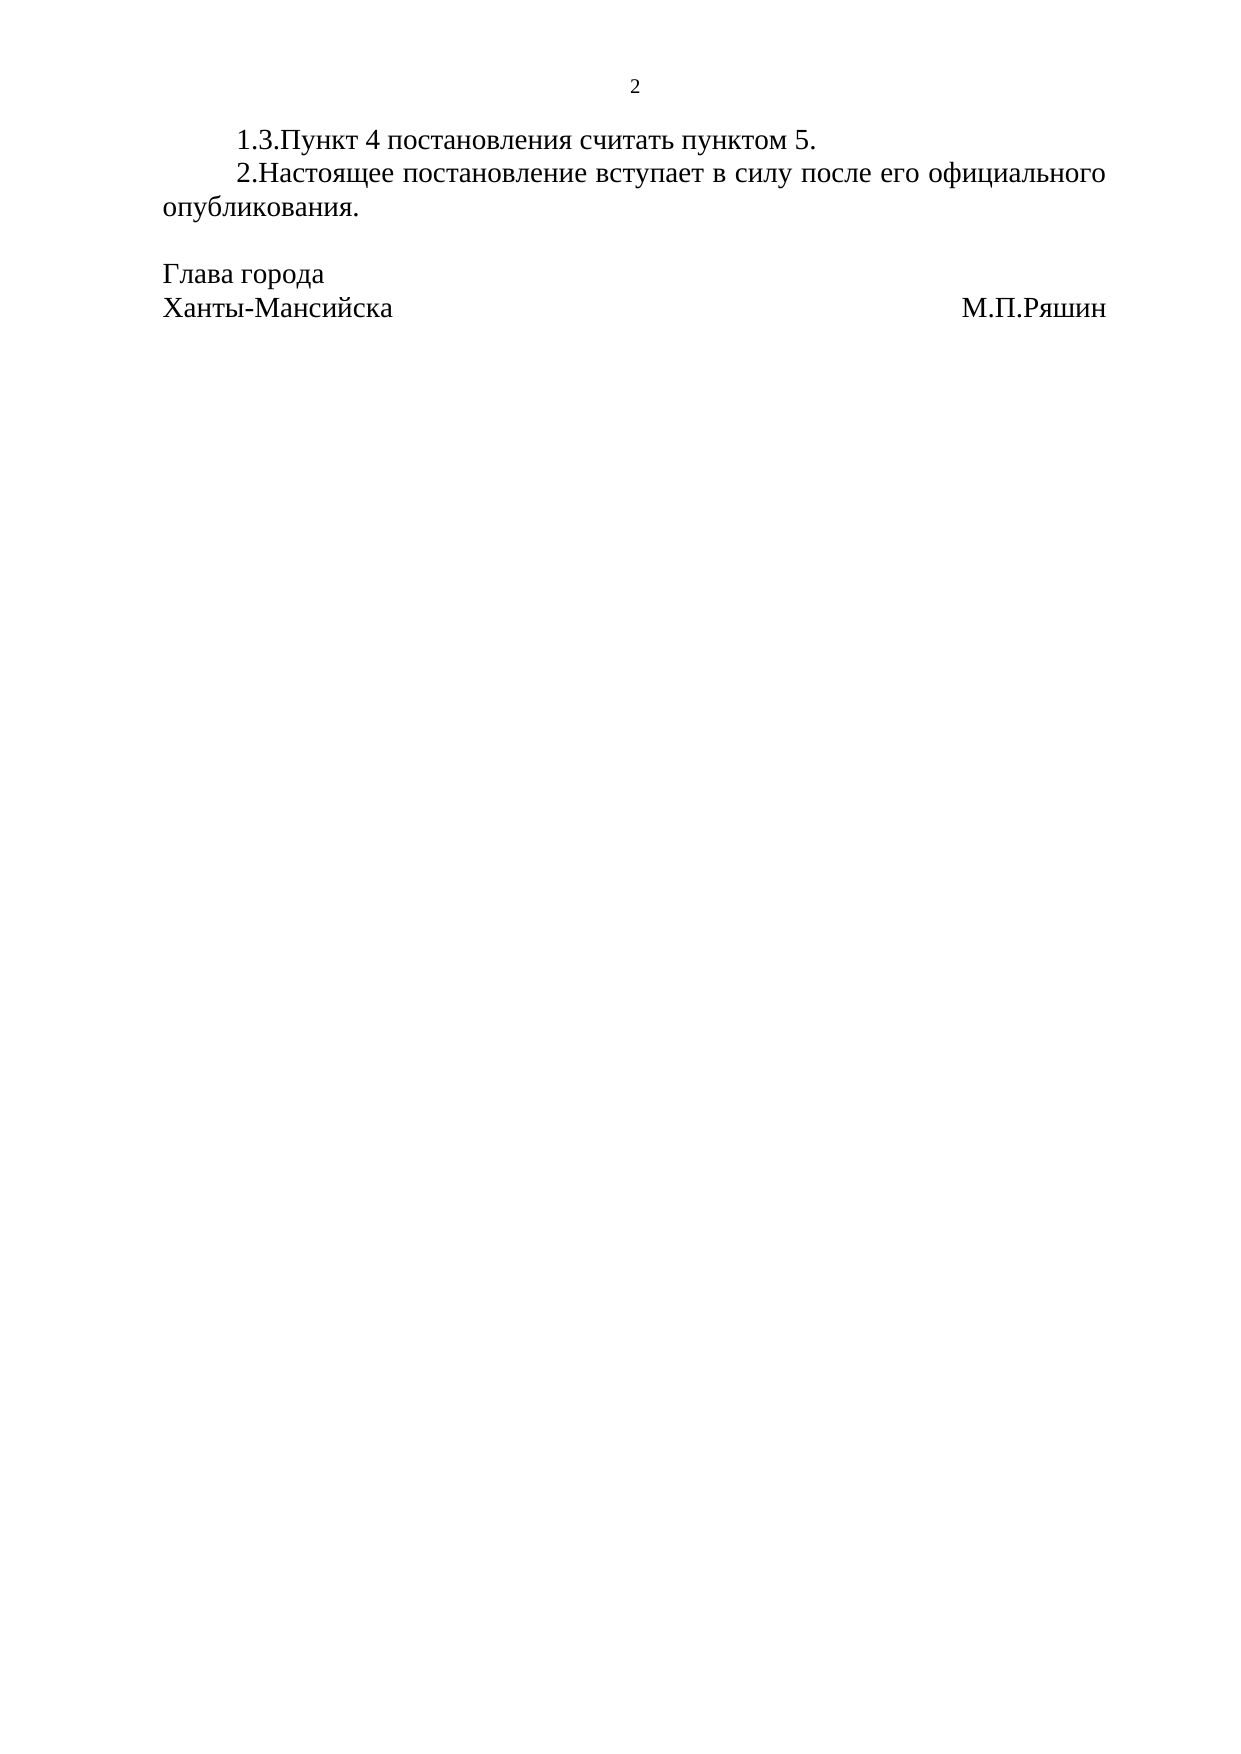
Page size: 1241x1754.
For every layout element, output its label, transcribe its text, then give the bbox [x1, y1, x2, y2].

text Глава города [162, 256, 1107, 290]
text 1.3.Пункт 4 постановления считать пунктом 5. [162, 122, 1107, 156]
text 2.Настоящее постановление вступает в силу после его официального опубликования. [162, 156, 1107, 223]
text Ханты-Мансийска М.П.Ряшин [162, 290, 1107, 323]
